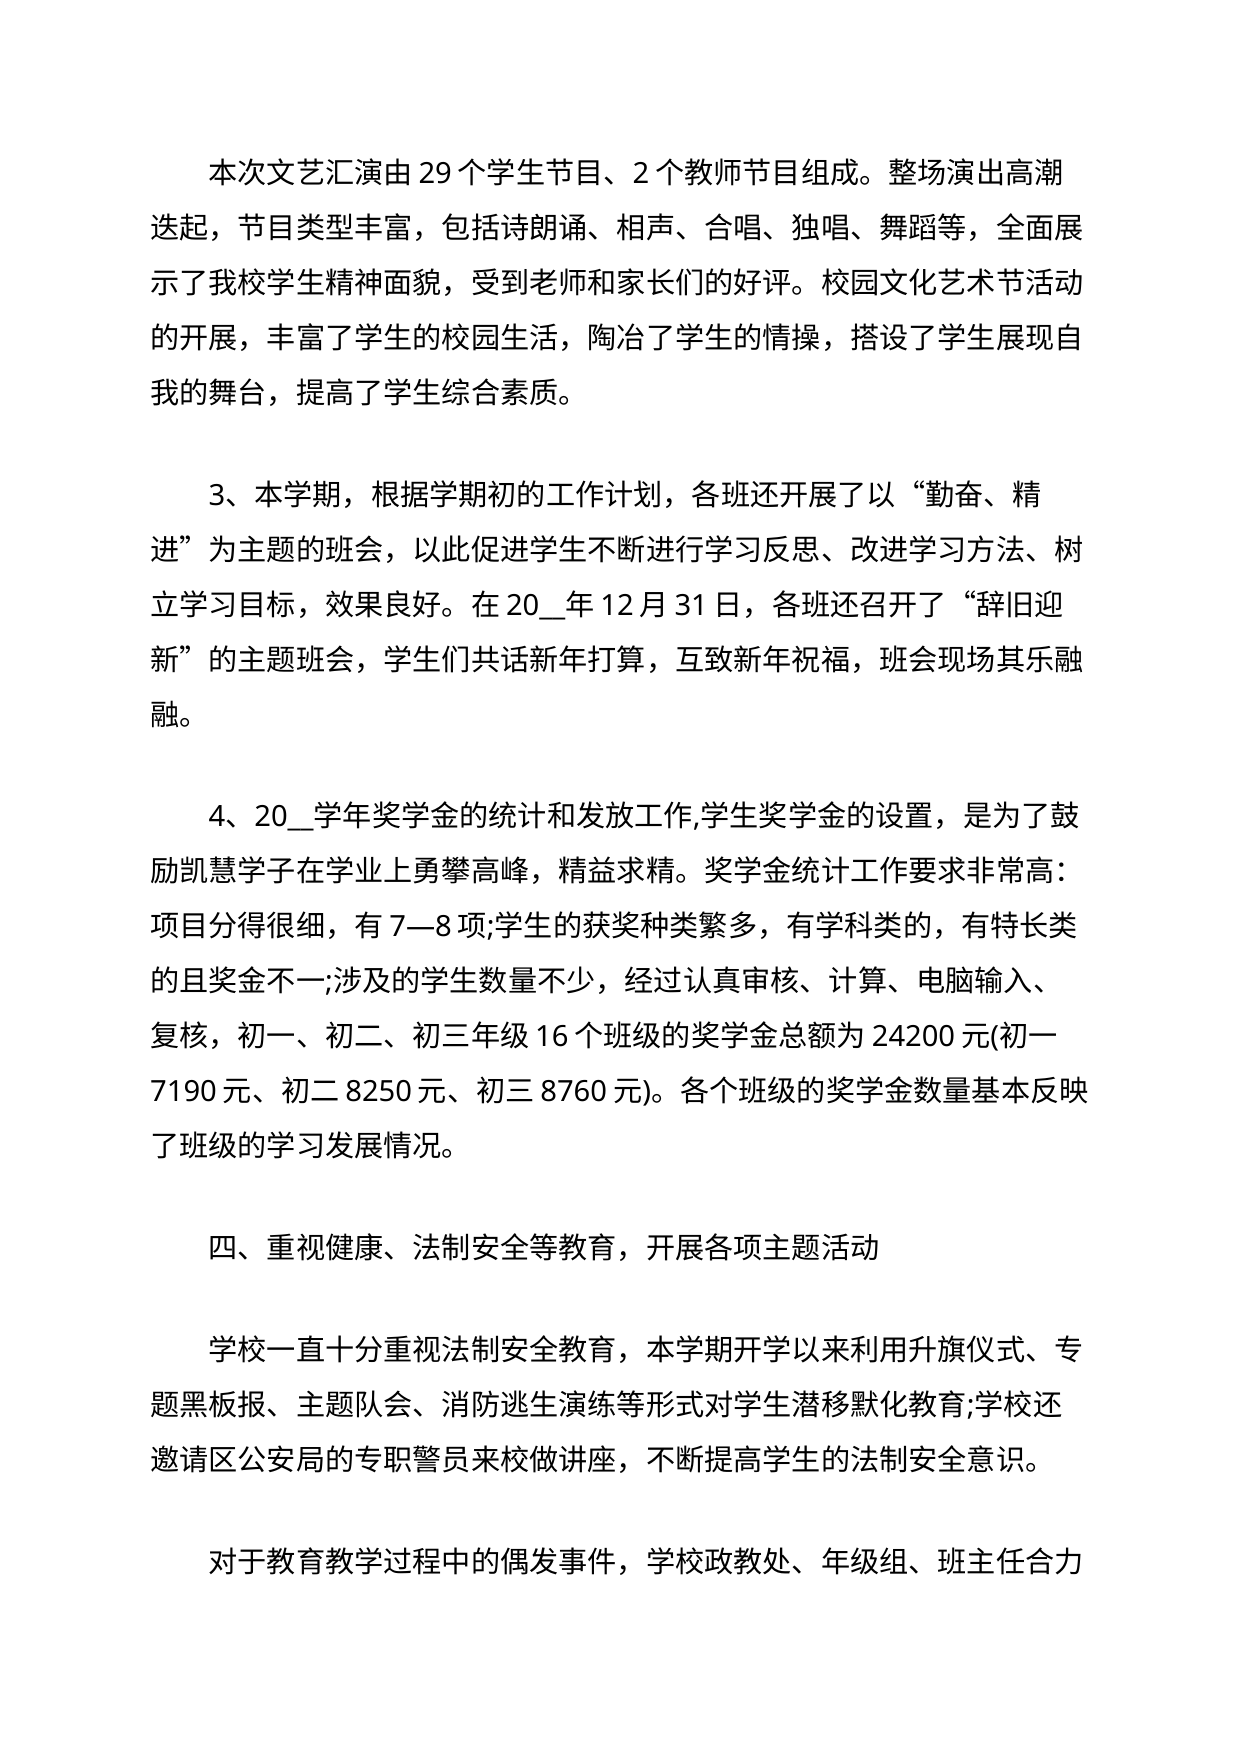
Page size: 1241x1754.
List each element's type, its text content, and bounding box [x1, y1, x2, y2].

text 学校一直十分重视法制安全教育，本学期开学以来利用升旗仪式、专题黑板报、主题队会、消防逃生演练等形式对学生潜移默化教育;学校还邀请区公安局的专职警员来校做讲座，不断提高学生的法制安全意识。 [150, 1326, 1090, 1479]
text 四、重视健康、法制安全等教育，开展各项主题活动 [150, 1225, 1090, 1267]
text 本次文艺汇演由29个学生节目、2个教师节目组成。整场演出高潮迭起，节目类型丰富，包括诗朗诵、相声、合唱、独唱、舞蹈等，全面展示了我校学生精神面貌，受到老师和家长们的好评。校园文化艺术节活动的开展，丰富了学生的校园生活，陶冶了学生的情操，搭设了学生展现自我的舞台，提高了学生综合素质。 [150, 150, 1090, 412]
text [150, 1538, 1090, 1580]
text 4、20__学年奖学金的统计和发放工作,学生奖学金的设置，是为了鼓励凯慧学子在学业上勇攀高峰，精益求精。奖学金统计工作要求非常高：项目分得很细，有7—8项;学生的获奖种类繁多，有学科类的，有特长类的且奖金不一;涉及的学生数量不少，经过认真审核、计算、电脑输入、复核，初一、初二、初三年级16个班级的奖学金总额为24200元(初一7190元、初二8250元、初三8760元)。各个班级的奖学金数量基本反映了班级的学习发展情况。 [150, 793, 1090, 1165]
text 3、本学期，根据学期初的工作计划，各班还开展了以“勤奋、精进”为主题的班会，以此促进学生不断进行学习反思、改进学习方法、树立学习目标，效果良好。在20__年12月31日，各班还召开了“辞旧迎新”的主题班会，学生们共话新年打算，互致新年祝福，班会现场其乐融融。 [150, 471, 1090, 733]
